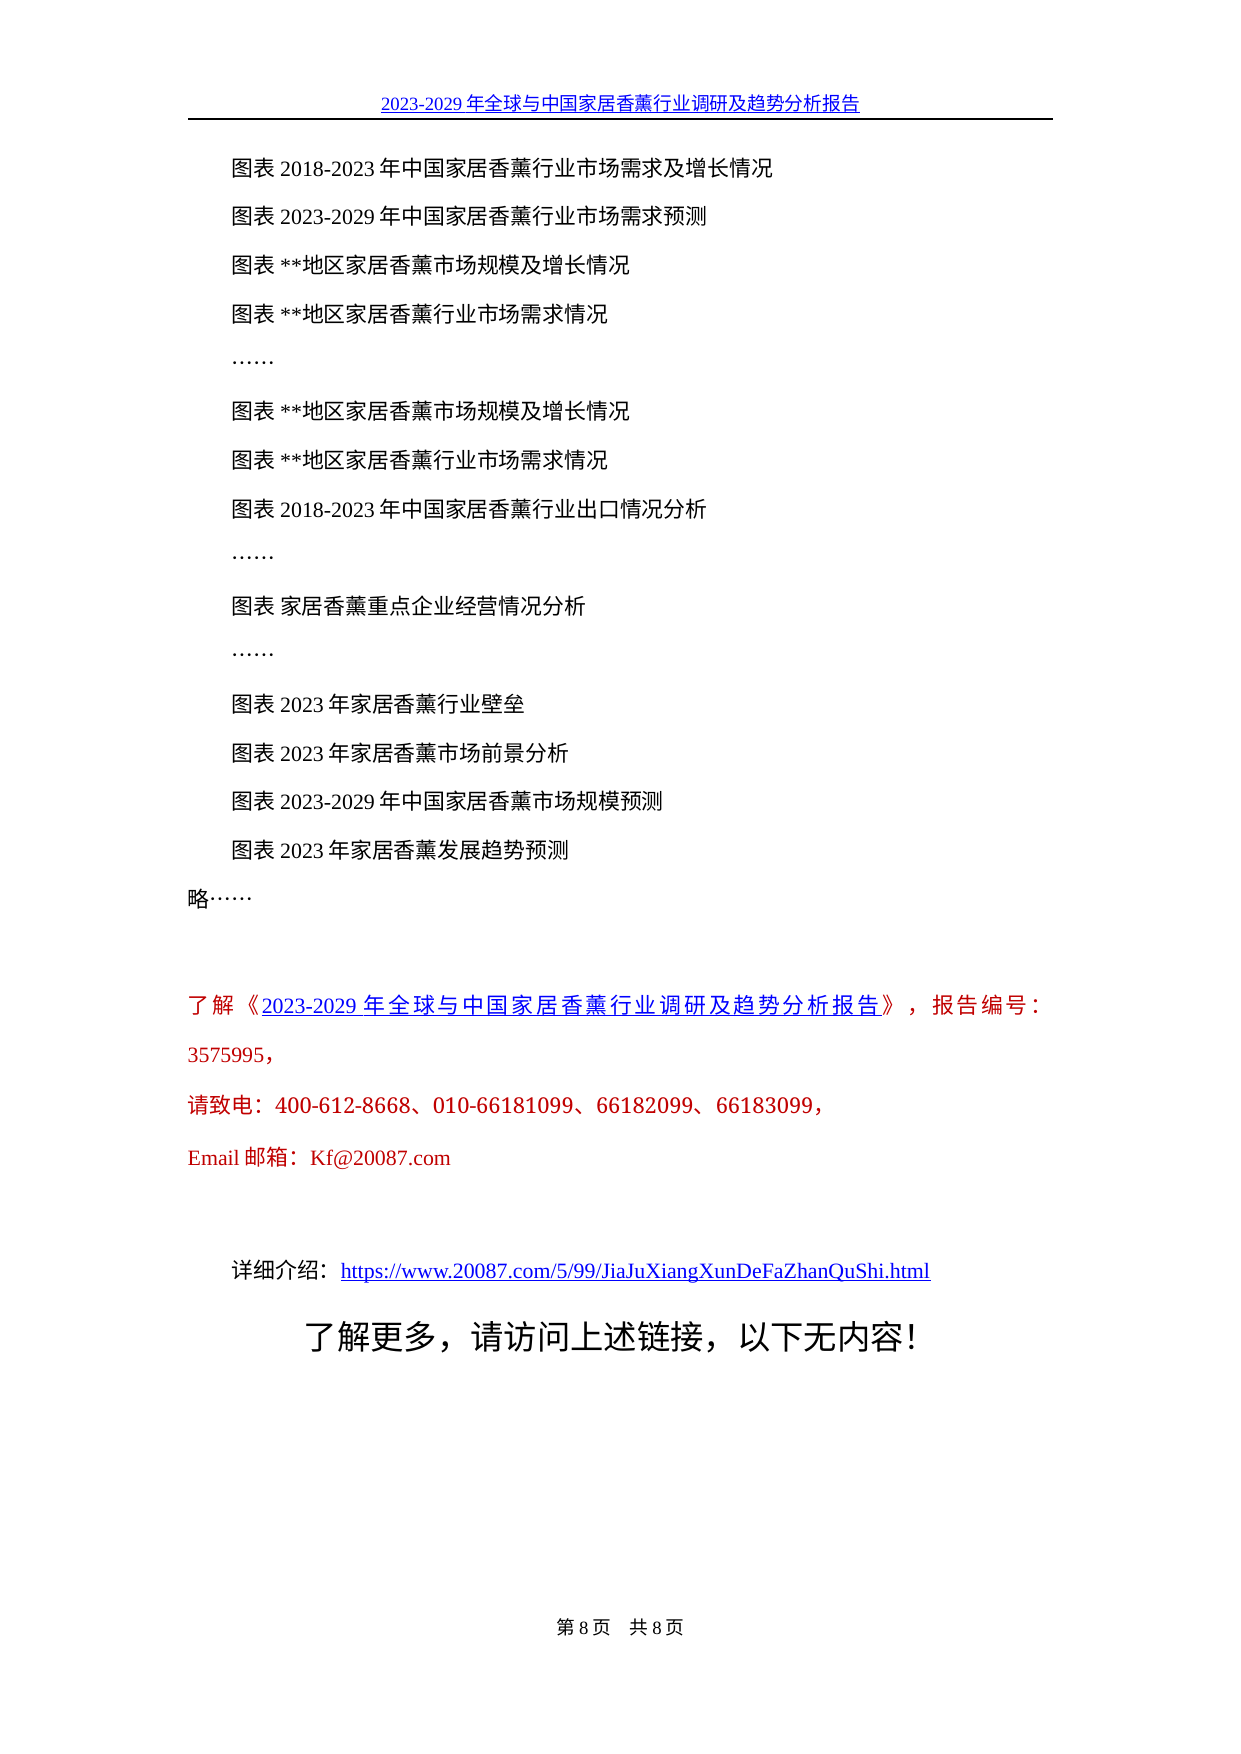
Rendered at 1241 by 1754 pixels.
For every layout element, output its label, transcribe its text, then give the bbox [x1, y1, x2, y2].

text 请致电：400-612-8668、010-66181099、66182099、66183099， [187, 1088, 1053, 1121]
text 详细介绍：https://www.20087.com/5/99/JiaJuXiangXunDeFaZhanQuShi.html [187, 1253, 1053, 1285]
title 了解更多，请访问上述链接，以下无内容！ [187, 1303, 1053, 1368]
text Email邮箱：Kf@20087.com [187, 1140, 1053, 1172]
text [187, 150, 1053, 914]
text 了解《2023-2029年全球与中国家居香薰行业调研及趋势分析报告》，报告编号：3575995， [187, 988, 1053, 1069]
